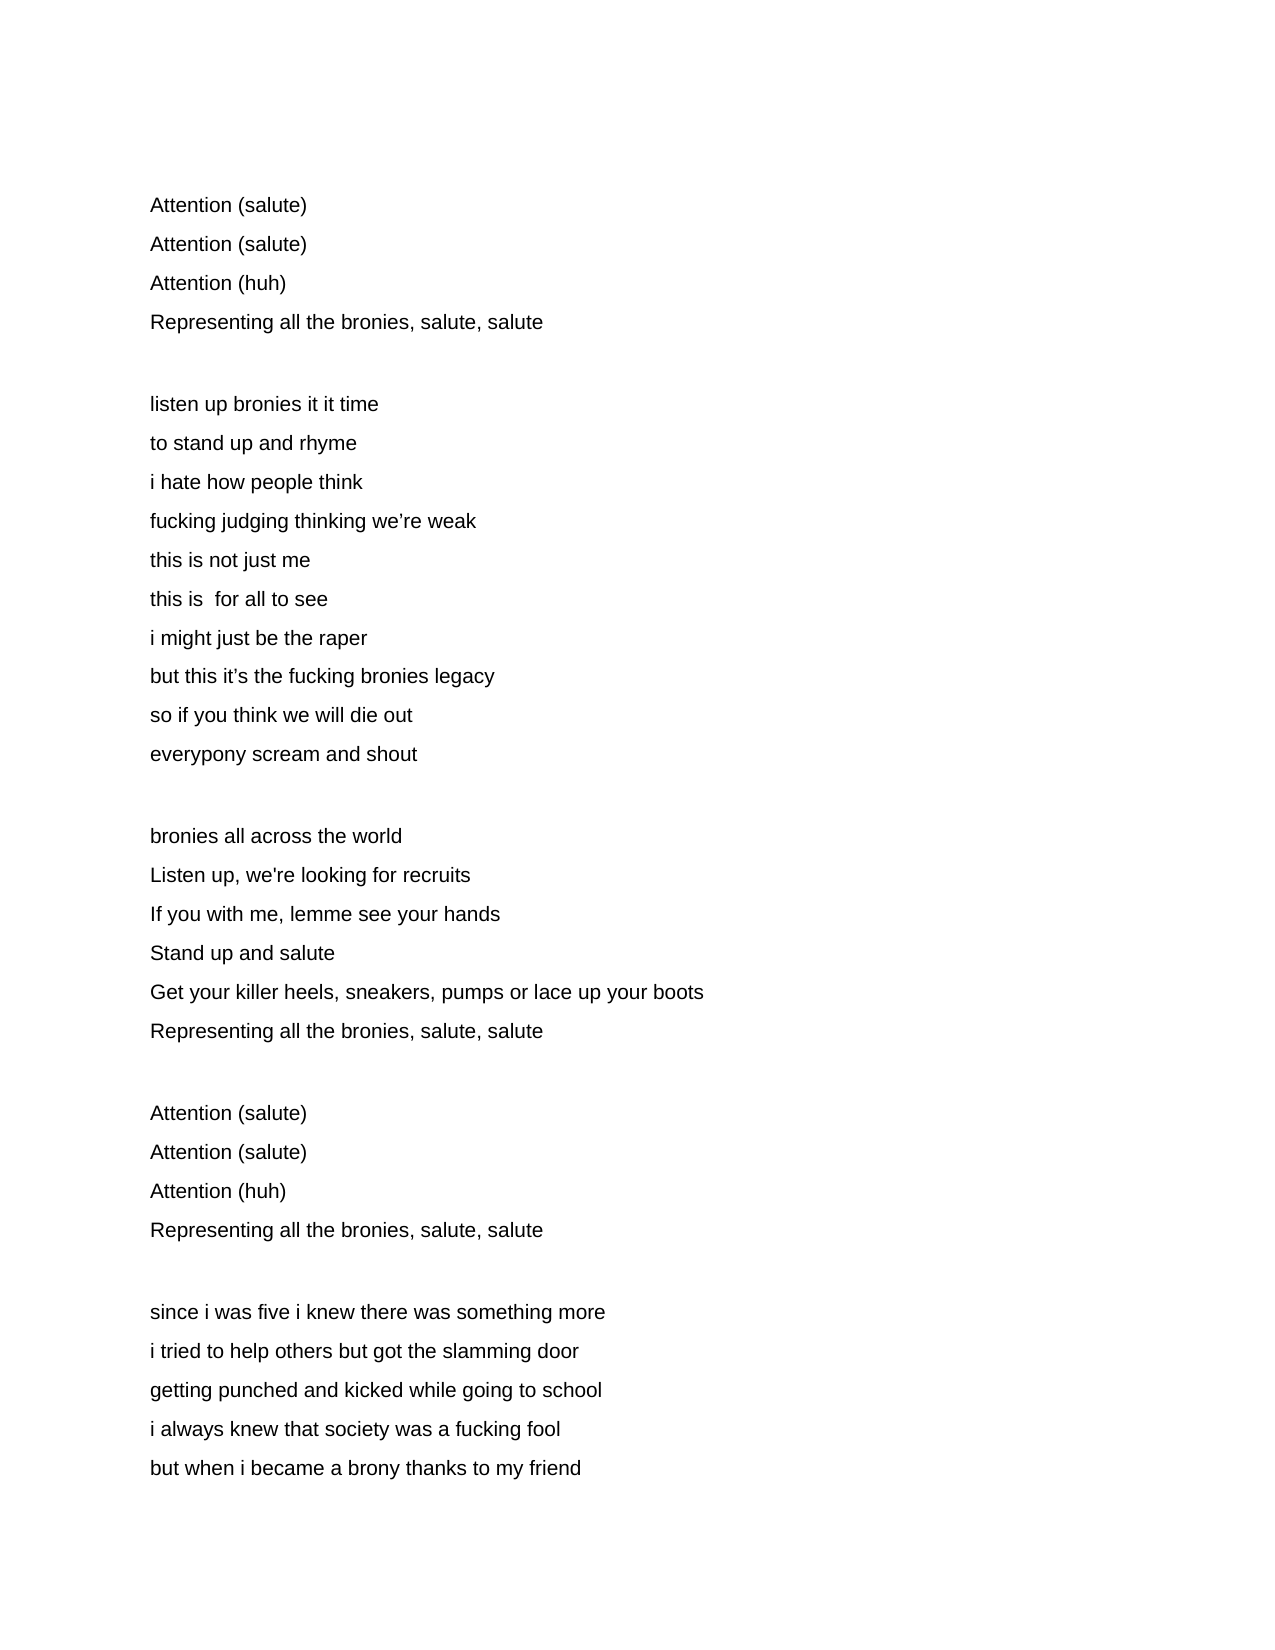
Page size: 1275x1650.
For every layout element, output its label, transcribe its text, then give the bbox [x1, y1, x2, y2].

text fucking judging thinking we’re weak [150, 508, 1125, 532]
text this is for all to see [150, 586, 1125, 610]
text bronies all across the world [150, 824, 1125, 848]
text Representing all the bronies, salute, salute [150, 1218, 1125, 1242]
text this is not just me [150, 547, 1125, 571]
text to stand up and rhyme [150, 431, 1125, 454]
text Attention (salute) [150, 193, 1125, 217]
text i always knew that society was a fucking fool [150, 1416, 1125, 1440]
text but this it’s the fucking bronies legacy [150, 664, 1125, 688]
text Attention (salute) [150, 1140, 1125, 1164]
text everypony scream and shout [150, 742, 1125, 766]
text but when i became a brony thanks to my friend [150, 1455, 1125, 1479]
text Stand up and salute [150, 941, 1125, 965]
text Attention (salute) [150, 1101, 1125, 1125]
text If you with me, lemme see your hands [150, 902, 1125, 926]
text Attention (salute) [150, 232, 1125, 256]
text Attention (huh) [150, 1179, 1125, 1203]
text since i was five i knew there was something more [150, 1299, 1125, 1323]
text listen up bronies it it time [150, 392, 1125, 416]
text i might just be the raper [150, 625, 1125, 649]
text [150, 310, 1125, 334]
text i hate how people think [150, 469, 1125, 493]
text Attention (huh) [150, 271, 1125, 295]
text Get your killer heels, sneakers, pumps or lace up your boots [150, 980, 1125, 1004]
text i tried to help others but got the slamming door [150, 1338, 1125, 1362]
text getting punched and kicked while going to school [150, 1377, 1125, 1401]
text so if you think we will die out [150, 703, 1125, 727]
text Representing all the bronies, salute, salute [150, 1019, 1125, 1043]
text Listen up, we're looking for recruits [150, 863, 1125, 887]
